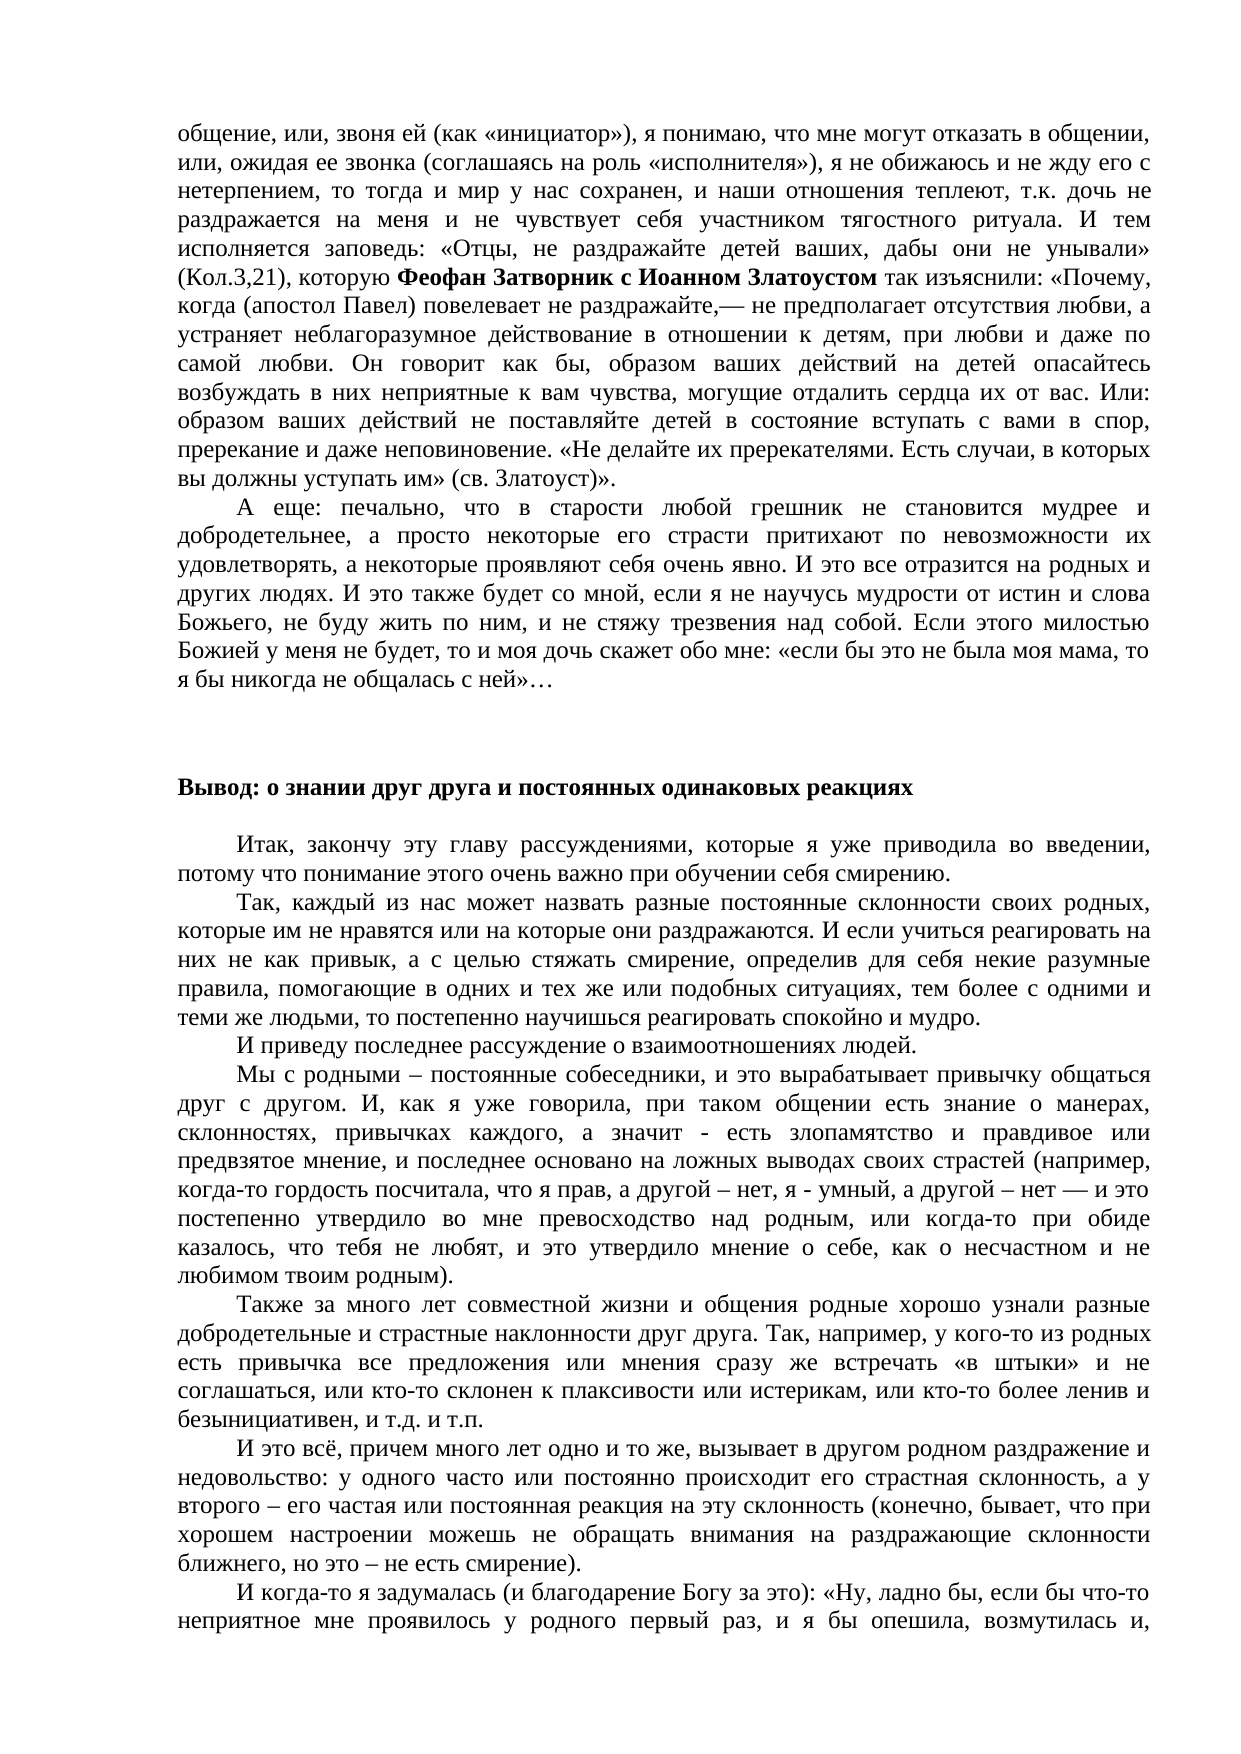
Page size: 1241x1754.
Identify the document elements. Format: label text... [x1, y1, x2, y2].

text И это всё, причем много лет одно и то же, вызывает в другом родном раздражение и недовольство: у одного часто или постоянно происходит его страстная склонность, а у второго – его частая или постоянная реакция на эту склонность (конечно, бывает, что при хорошем настроении можешь не обращать внимания на раздражающие склонности ближнего, но это – не есть смирение). [177, 1433, 1152, 1577]
text И приведу последнее рассуждение о взаимоотношениях людей. [177, 1031, 1152, 1059]
text Мы с родными – постоянные собеседники, и это вырабатывает привычку общаться друг с другом. И, как я уже говорила, при таком общении есть знание о манерах, склонностях, привычках каждого, а значит - есть злопамятство и правдивое или предвзятое мнение, и последнее основано на ложных выводах своих страстей (например, когда-то гордость посчитала, что я прав, а другой – нет, я - умный, а другой – нет ― и это постепенно утвердило во мне превосходство над родным, или когда-то при обиде казалось, что тебя не любят, и это утвердило мнение о себе, как о несчастном и не любимом твоим родным). [177, 1059, 1152, 1289]
text Итак, закончу эту главу рассуждениями, которые я уже приводила во введении, потому что понимание этого очень важно при обучении себя смирению. [177, 829, 1152, 887]
text А еще: печально, что в старости любой грешник не становится мудрее и добродетельнее, а просто некоторые его страсти притихают по невозможности их удовлетворять, а некоторые проявляют себя очень явно. И это все отразится на родных и других людях. И это также будет со мной, если я не научусь мудрости от истин и слова Божьего, не буду жить по ним, и не стяжу трезвения над собой. Если этого милостью Божией у меня не будет, то и моя дочь скажет обо мне: «если бы это не была моя мама, то я бы никогда не общалась с ней»… [177, 492, 1152, 693]
subtitle Вывод: о знании друг друга и постоянных одинаковых реакциях [177, 772, 1152, 801]
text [177, 118, 1152, 492]
text Также за много лет совместной жизни и общения родные хорошо узнали разные добродетельные и страстные наклонности друг друга. Так, например, у кого-то из родных есть привычка все предложения или мнения сразу же встречать «в штыки» и не соглашаться, или кто-то склонен к плаксивости или истерикам, или кто-то более ленив и безынициативен, и т.д. и т.п. [177, 1289, 1152, 1433]
text Так, каждый из нас может назвать разные постоянные склонности своих родных, которые им не нравятся или на которые они раздражаются. И если учиться реагировать на них не как привык, а с целью стяжать смирение, определив для себя некие разумные правила, помогающие в одних и тех же или подобных ситуациях, тем более с одними и теми же людьми, то постепенно научишься реагировать спокойно и мудро. [177, 887, 1152, 1031]
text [177, 1577, 1152, 1634]
